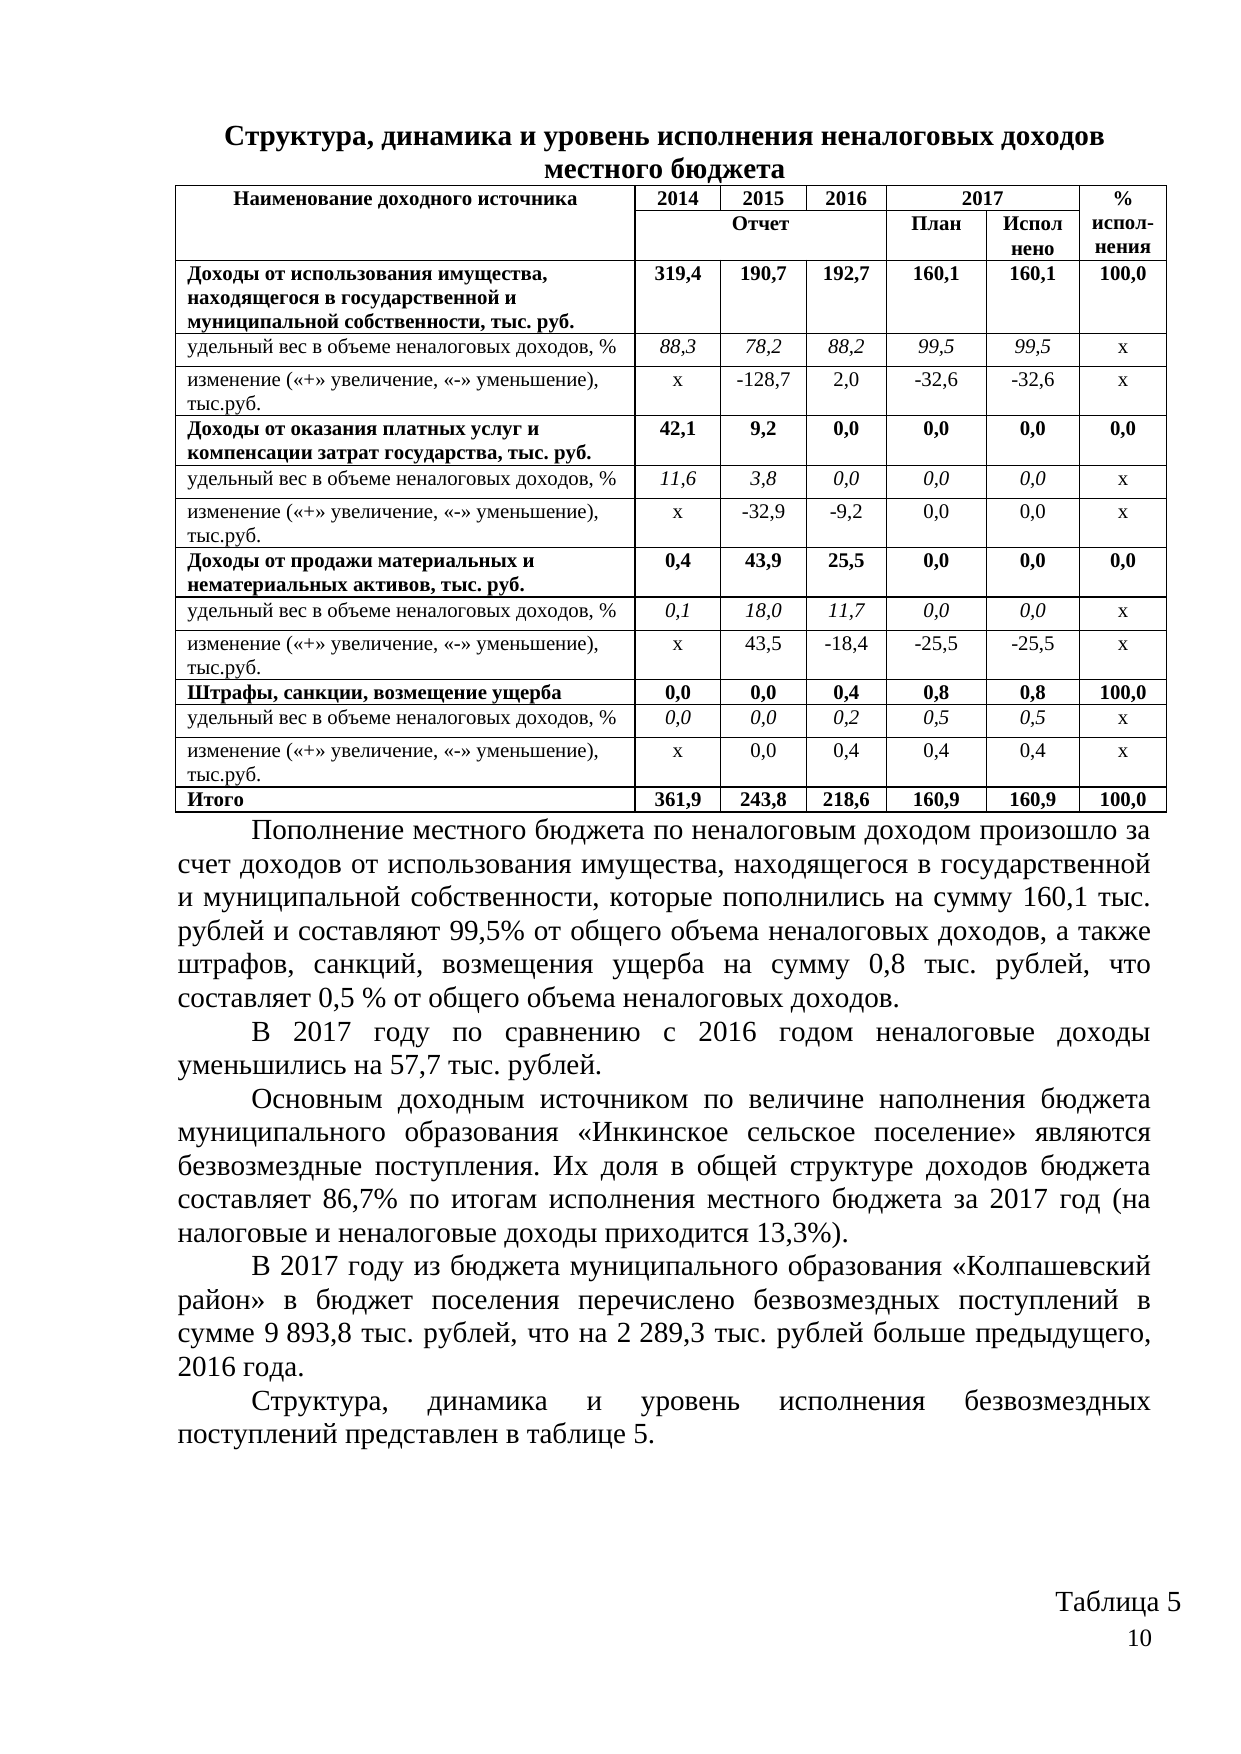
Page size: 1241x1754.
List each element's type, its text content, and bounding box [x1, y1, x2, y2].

table_cell х [1080, 705, 1166, 737]
table_cell 43,5 [721, 631, 806, 679]
table_cell -9,2 [807, 499, 886, 547]
table_cell 3,8 [721, 466, 806, 498]
table_cell 0,0 [807, 416, 886, 465]
table_cell х [636, 631, 720, 679]
table_cell 11,7 [807, 598, 886, 630]
table_cell 0,0 [636, 705, 720, 737]
table_cell -32,6 [887, 367, 986, 415]
table_cell Исполнено [987, 211, 1079, 259]
table_cell 0,0 [721, 680, 806, 704]
table_cell 0,5 [987, 705, 1079, 737]
table_cell 100,0 [1080, 788, 1166, 811]
text Таблица 5 [177, 1584, 1181, 1617]
table_cell х [1080, 466, 1166, 498]
table_cell 0,0 [887, 499, 986, 547]
table_cell 0,1 [636, 598, 720, 630]
table_cell 0,0 [987, 598, 1079, 630]
table_cell 160,1 [987, 261, 1079, 333]
table_cell 0,0 [887, 598, 986, 630]
table_cell 160,9 [987, 788, 1079, 811]
table_cell Доходы от использования имущества, находящегося в государственной и муниципальной собственности, тыс. руб. [176, 261, 634, 333]
table_header 2015 [721, 186, 806, 210]
table_header 2016 [807, 186, 886, 210]
table_cell 78,2 [721, 334, 806, 366]
table_cell 0,0 [807, 466, 886, 498]
table_cell 43,9 [721, 548, 806, 596]
table_cell изменение («+» увеличение, «-» уменьшение), тыс.руб. [176, 367, 634, 415]
table_cell Отчет [636, 211, 886, 259]
text Пополнение местного бюджета по неналоговым доходом произошло за счет доходов от использования имущества, находящегося в государственной и муниципальной собственности, которые пополнились на сумму 160,1 тыс. рублей и составляют 99,5% от общего объема неналоговых доходов, а также штрафов, санкций, возмещения ущерба на сумму 0,8 тыс. рублей, что составляет 0,5 % от общего объема неналоговых доходов. [177, 813, 1152, 1014]
table_cell 100,0 [1080, 261, 1166, 333]
text В 2017 году из бюджета муниципального образования «Колпашевский район» в бюджет поселения перечислено безвозмездных поступлений в сумме 9 893,8 тыс. рублей, что на 2 289,3 тыс. рублей больше предыдущего, 2016 года. [177, 1248, 1152, 1383]
table_cell 42,1 [636, 416, 720, 465]
table_cell удельный вес в объеме неналоговых доходов, % [176, 598, 634, 630]
table_cell х [1080, 738, 1166, 786]
table_cell х [1080, 499, 1166, 547]
table_cell х [636, 367, 720, 415]
table_cell х [636, 499, 720, 547]
table_cell 190,7 [721, 261, 806, 333]
table_cell 160,1 [887, 261, 986, 333]
text Основным доходным источником по величине наполнения бюджета муниципального образования «Инкинское сельское поселение» являются безвозмездные поступления. Их доля в общей структуре доходов бюджета составляет 86,7% по итогам исполнения местного бюджета за 2017 год (на налоговые и неналоговые доходы приходится 13,3%). [177, 1081, 1152, 1248]
table_cell изменение («+» увеличение, «-» уменьшение), тыс.руб. [176, 499, 634, 547]
table_cell 0,4 [887, 738, 986, 786]
table_cell удельный вес в объеме неналоговых доходов, % [176, 466, 634, 498]
table_cell 88,3 [636, 334, 720, 366]
table_cell 243,8 [721, 788, 806, 811]
table_cell -128,7 [721, 367, 806, 415]
table_cell 0,0 [887, 416, 986, 465]
table_cell Итого [176, 788, 634, 811]
table_cell 0,0 [887, 466, 986, 498]
table_cell 100,0 [1080, 680, 1166, 704]
table_cell 88,2 [807, 334, 886, 366]
table_cell 0,0 [987, 499, 1079, 547]
table_cell изменение («+» увеличение, «-» уменьшение), тыс.руб. [176, 738, 634, 786]
table_cell х [636, 738, 720, 786]
table_cell Доходы от продажи материальных и нематериальных активов, тыс. руб. [176, 548, 634, 596]
table_cell 9,2 [721, 416, 806, 465]
table_cell 0,8 [887, 680, 986, 704]
table_cell 18,0 [721, 598, 806, 630]
table_cell 319,4 [636, 261, 720, 333]
table_cell 0,0 [721, 738, 806, 786]
table_cell Доходы от оказания платных услуг и компенсации затрат государства, тыс. руб. [176, 416, 634, 465]
table_cell 0,2 [807, 705, 886, 737]
table_cell План [887, 211, 986, 259]
table_cell 0,8 [987, 680, 1079, 704]
table_header % испол-нения [1080, 186, 1166, 259]
table_cell -32,9 [721, 499, 806, 547]
table_header 2017 [887, 186, 1079, 210]
table_cell 99,5 [987, 334, 1079, 366]
table_header Наименование доходного источника [176, 186, 634, 259]
table_cell 0,0 [987, 466, 1079, 498]
table_cell 0,4 [987, 738, 1079, 786]
table_cell удельный вес в объеме неналоговых доходов, % [176, 334, 634, 366]
table_cell 0,0 [1080, 548, 1166, 596]
table_cell 25,5 [807, 548, 886, 596]
text Структура, динамика и уровень исполнения безвозмездных поступлений представлен в таблице 5. [177, 1383, 1152, 1450]
table_cell Штрафы, санкции, возмещение ущерба [176, 680, 634, 704]
table_cell 2,0 [807, 367, 886, 415]
table_header 2014 [636, 186, 720, 210]
table_cell 11,6 [636, 466, 720, 498]
table_cell 0,4 [807, 680, 886, 704]
table_cell х [1080, 631, 1166, 679]
table_cell -25,5 [987, 631, 1079, 679]
table_cell 160,9 [887, 788, 986, 811]
table_cell 218,6 [807, 788, 886, 811]
table_cell 0,4 [807, 738, 886, 786]
table_cell -18,4 [807, 631, 886, 679]
table_cell х [1080, 598, 1166, 630]
table_cell -25,5 [887, 631, 986, 679]
table_cell 0,0 [636, 680, 720, 704]
table_cell х [1080, 334, 1166, 366]
table_cell изменение («+» увеличение, «-» уменьшение), тыс.руб. [176, 631, 634, 679]
table_cell 0,0 [721, 705, 806, 737]
table_cell 99,5 [887, 334, 986, 366]
table_cell 0,0 [1080, 416, 1166, 465]
table_cell 192,7 [807, 261, 886, 333]
table_cell удельный вес в объеме неналоговых доходов, % [176, 705, 634, 737]
text Структура, динамика и уровень исполнения неналоговых доходов местного бюджета [177, 118, 1152, 185]
table_cell х [1080, 367, 1166, 415]
table_cell 0,4 [636, 548, 720, 596]
table_cell -32,6 [987, 367, 1079, 415]
table_cell 0,0 [987, 548, 1079, 596]
table_cell 361,9 [636, 788, 720, 811]
table_cell 0,5 [887, 705, 986, 737]
table_cell 0,0 [987, 416, 1079, 465]
text В 2017 году по сравнению с 2016 годом неналоговые доходы уменьшились на 57,7 тыс. рублей. [177, 1014, 1152, 1081]
table_cell 0,0 [887, 548, 986, 596]
